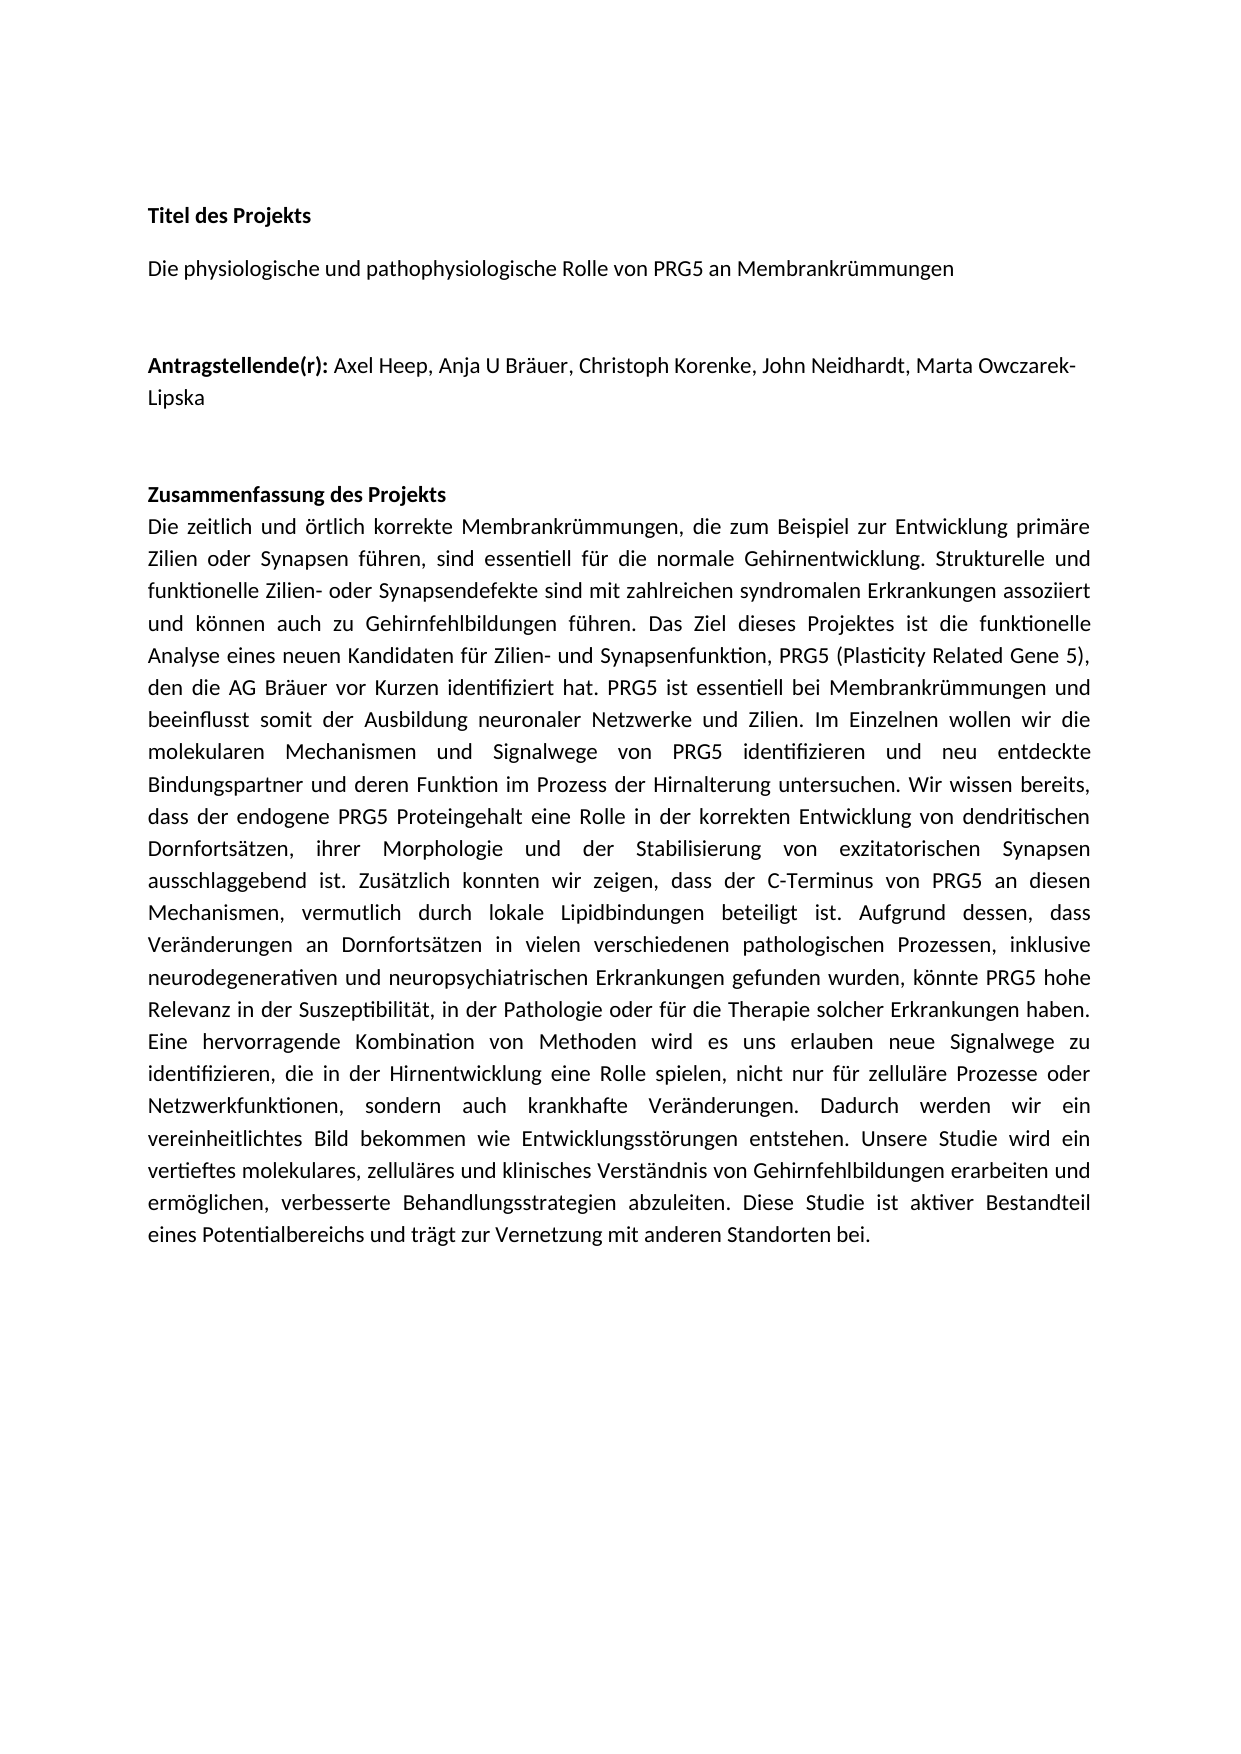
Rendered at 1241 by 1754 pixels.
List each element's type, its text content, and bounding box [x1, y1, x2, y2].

text Titel des Projekts [148, 201, 1092, 229]
text Die physiologische und pathophysiologische Rolle von PRG5 an Membrankrümmungen [148, 254, 1092, 282]
list Die zeitlich und örtlich korrekte Membrankrümmungen, die zum Beispiel zur Entwicklung primäre Zilien oder Synapsen führen, sind essentiell für die normale Gehirnentwicklung. Strukturelle und funktionelle Zilien- oder Synapsendefekte sind mit zahlreichen syndromalen Erkrankungen assoziiert und können auch zu Gehirnfehlbildungen führen. Das Ziel dieses Projektes ist die funktionelle Analyse eines neuen Kandidaten für Zilien- und Synapsenfunktion, PRG5 (Plasticity Related Gene 5), den die AG Bräuer vor Kurzen identifiziert hat. PRG5 ist essentiell bei Membrankrümmungen und beeinflusst somit der Ausbildung neuronaler Netzwerke und Zilien. Im Einzelnen wollen wir die molekularen Mechanismen und Signalwege von PRG5 identifizieren und neu entdeckte Bindungspartner und deren Funktion im Prozess der Hirnalterung untersuchen. Wir wissen bereits, dass der endogene PRG5 Proteingehalt eine Rolle in der korrekten Entwicklung von dendritischen Dornfortsätzen, ihrer Morphologie und der Stabilisierung von exzitatorischen Synapsen ausschlaggebend ist. Zusätzlich konnten wir zeigen, dass der C-Terminus von PRG5 an diesen Mechanismen, vermutlich durch lokale Lipidbindungen beteiligt ist. Aufgrund dessen, dass Veränderungen an Dornfortsätzen in vielen verschiedenen pathologischen Prozessen, inklusive neurodegenerativen und neuropsychiatrischen Erkrankungen gefunden wurden, könnte PRG5 hohe Relevanz in der Suszeptibilität, in der Pathologie oder für die Therapie solcher Erkrankungen haben. Eine hervorragende Kombination von Methoden wird es uns erlauben neue Signalwege zu identifizieren, die in der Hirnentwicklung eine Rolle spielen, nicht nur für zelluläre Prozesse oder Netzwerkfunktionen, sondern auch krankhafte Veränderungen. Dadurch werden wir ein vereinheitlichtes Bild bekommen wie Entwicklungsstörungen entstehen. Unsere Studie wird ein vertieftes molekulares, zelluläres und klinisches Verständnis von Gehirnfehlbildungen erarbeiten und ermöglichen, verbesserte Behandlungsstrategien abzuleiten. Diese Studie ist aktiver Bestandteil eines Potentialbereichs und trägt zur Vernetzung mit anderen Standorten bei. [148, 512, 1092, 1248]
text Antragstellende(r): Axel Heep, Anja U Bräuer, Christoph Korenke, John Neidhardt, Marta Owczarek-Lipska [148, 351, 1092, 411]
list Zusammenfassung des Projekts [148, 480, 1092, 508]
